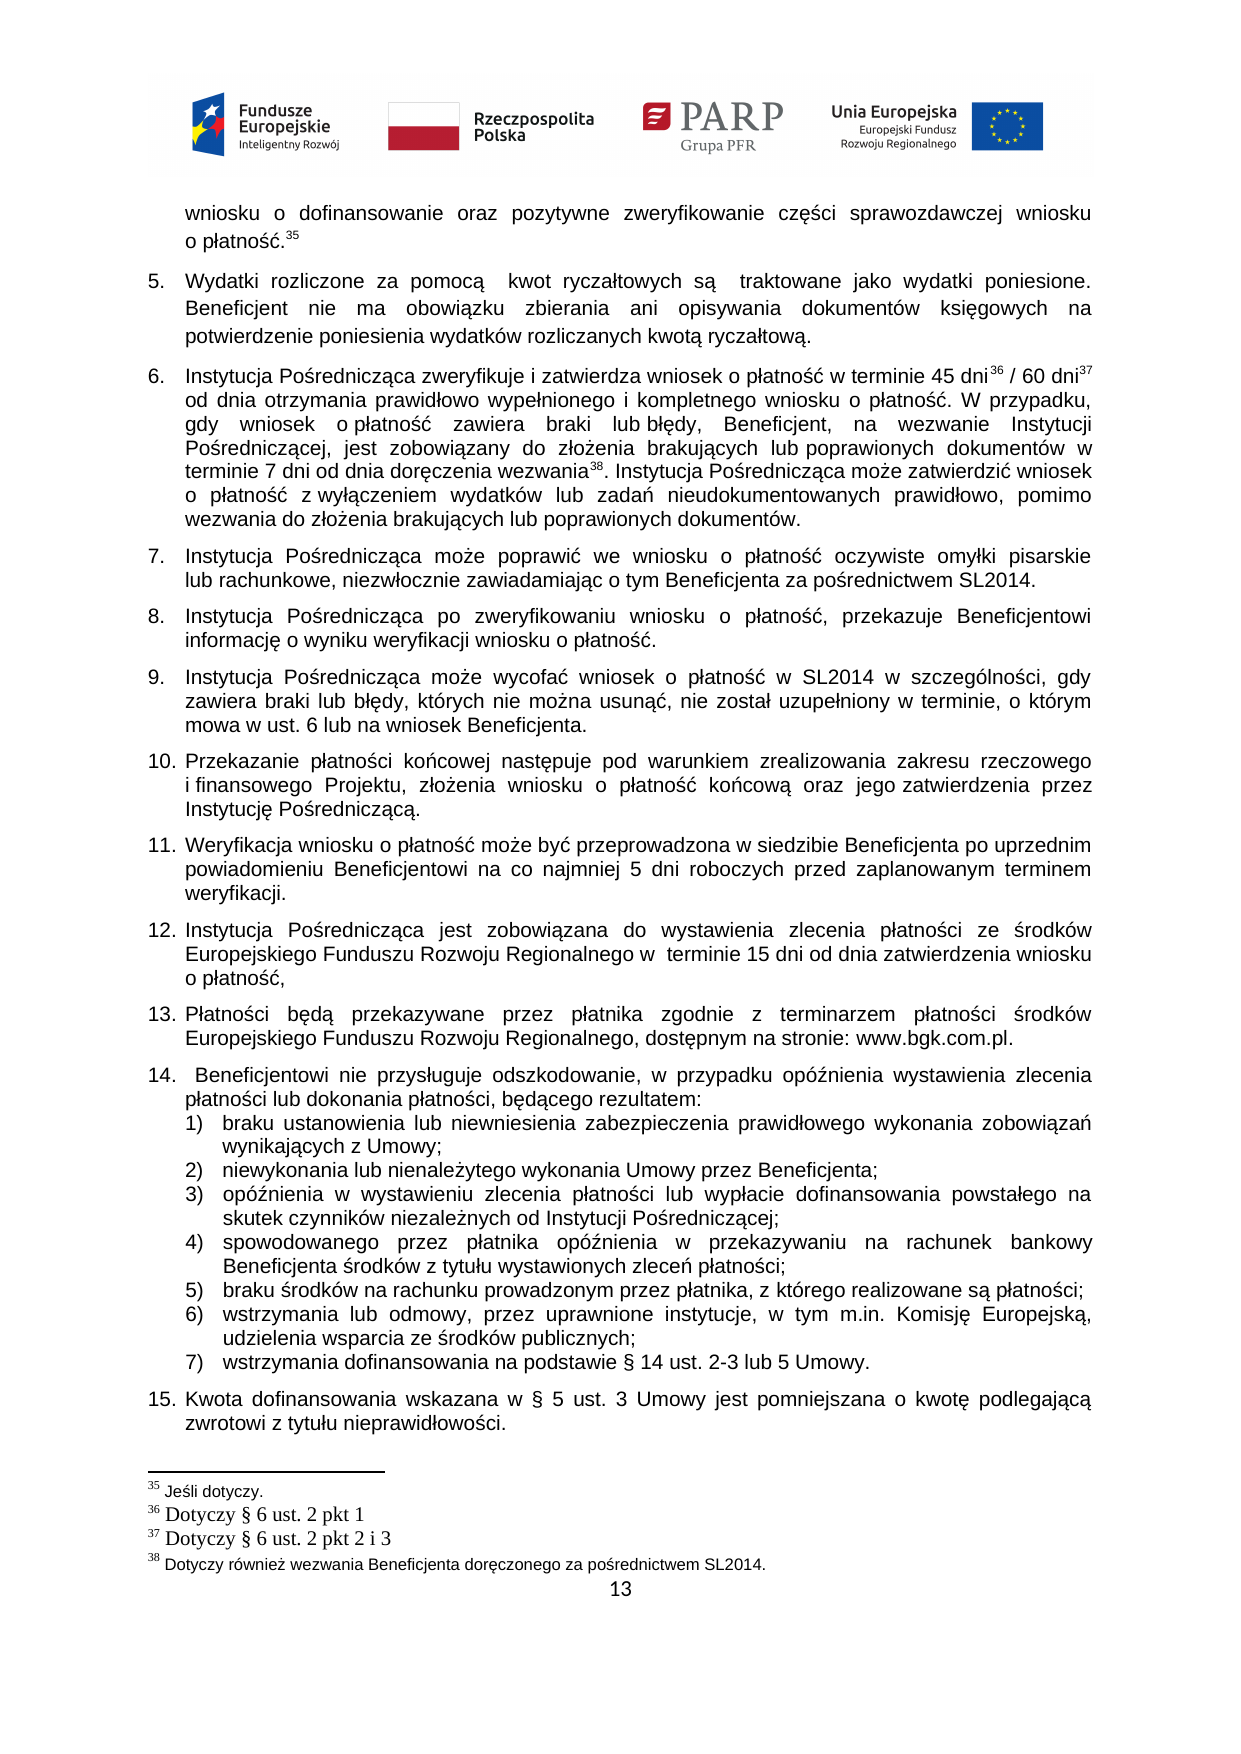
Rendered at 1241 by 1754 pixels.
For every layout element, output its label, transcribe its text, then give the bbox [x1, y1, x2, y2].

list Instytucja Pośrednicząca może poprawić we wniosku o płatność oczywiste omyłki pisarskie lub rachunkowe, niezwłocznie zawiadamiając o tym Beneficjenta za pośrednictwem SL2014. [148, 544, 1093, 592]
list braku ustanowienia lub niewniesienia zabezpieczenia prawidłowego wykonania zobowiązań wynikających z Umowy; [185, 1110, 1093, 1158]
list Przekazanie płatności końcowej następuje pod warunkiem zrealizowania zakresu rzeczowego i finansowego Projektu, złożenia wniosku o płatność końcową oraz jego zatwierdzenia przez Instytucję Pośredniczącą. [148, 749, 1093, 821]
list Kwota dofinansowania wskazana w § 5 ust. 3 Umowy jest pomniejszana o kwotę podlegającą zwrotowi z tytułu nieprawidłowości. [148, 1386, 1093, 1434]
list wstrzymania dofinansowania na podstawie § 14 ust. 2-3 lub 5 Umowy. [185, 1350, 1093, 1374]
list niewykonania lub nienależytego wykonania Umowy przez Beneficjenta; [185, 1158, 1093, 1182]
list Weryfikacja wniosku o płatność może być przeprowadzona w siedzibie Beneficjenta po uprzednim powiadomieniu Beneficjentowi na co najmniej 5 dni roboczych przed zaplanowanym terminem weryfikacji. [148, 833, 1093, 905]
list Instytucja Pośrednicząca może wycofać wniosek o płatność w SL2014 w szczególności, gdy zawiera braki lub błędy, których nie można usunąć, nie został uzupełniony w terminie, o którym mowa w ust. 6 lub na wniosek Beneficjenta. [148, 664, 1093, 736]
list spowodowanego przez płatnika opóźnienia w przekazywaniu na rachunek bankowy Beneficjenta środków z tytułu wystawionych zleceń płatności; [185, 1230, 1093, 1278]
picture [147, 73, 1094, 177]
list Instytucja Pośrednicząca zweryfikuje i zatwierdza wniosek o płatność w terminie 45 dni / 60 dni od dnia otrzymania prawidłowo wypełnionego i kompletnego wniosku o płatność. W przypadku, gdy wniosek o płatność zawiera braki lub błędy, Beneficjent, na wezwanie Instytucji Pośredniczącej, jest zobowiązany do złożenia brakujących lub poprawionych dokumentów w terminie 7 dni od dnia doręczenia wezwania. Instytucja Pośrednicząca może zatwierdzić wniosek o płatność z wyłączeniem wydatków lub zadań nieudokumentowanych prawidłowo, pomimo wezwania do złożenia brakujących lub poprawionych dokumentów. [148, 363, 1093, 531]
list Beneficjentowi nie przysługuje odszkodowanie, w przypadku opóźnienia wystawienia zlecenia płatności lub dokonania płatności, będącego rezultatem: [148, 1062, 1093, 1110]
list Wydatki rozliczone za pomocą kwot ryczałtowych są traktowane jako wydatki poniesione. Beneficjent nie ma obowiązku zbierania ani opisywania dokumentów księgowych na potwierdzenie poniesienia wydatków rozliczanych kwotą ryczałtową. [148, 268, 1093, 347]
list Płatności będą przekazywane przez płatnika zgodnie z terminarzem płatności środków Europejskiego Funduszu Rozwoju Regionalnego, dostępnym na stronie: www.bgk.com.pl. [148, 1002, 1093, 1050]
list braku środków na rachunku prowadzonym przez płatnika, z którego realizowane są płatności; [185, 1278, 1093, 1302]
list wstrzymania lub odmowy, przez uprawnione instytucje, w tym m.in. Komisję Europejską, udzielenia wsparcia ze środków publicznych; [185, 1302, 1093, 1350]
list opóźnienia w wystawieniu zlecenia płatności lub wypłacie dofinansowania powstałego na skutek czynników niezależnych od Instytucji Pośredniczącej; [185, 1182, 1093, 1230]
list Instytucja Pośrednicząca jest zobowiązana do wystawienia zlecenia płatności ze środków Europejskiego Funduszu Rozwoju Regionalnego w terminie 15 dni od dnia zatwierdzenia wniosku o płatność, [148, 918, 1093, 989]
list Instytucja Pośrednicząca po zweryfikowaniu wniosku o płatność, przekazuje Beneficjentowi informację o wyniku weryfikacji wniosku o płatność. [148, 604, 1093, 652]
